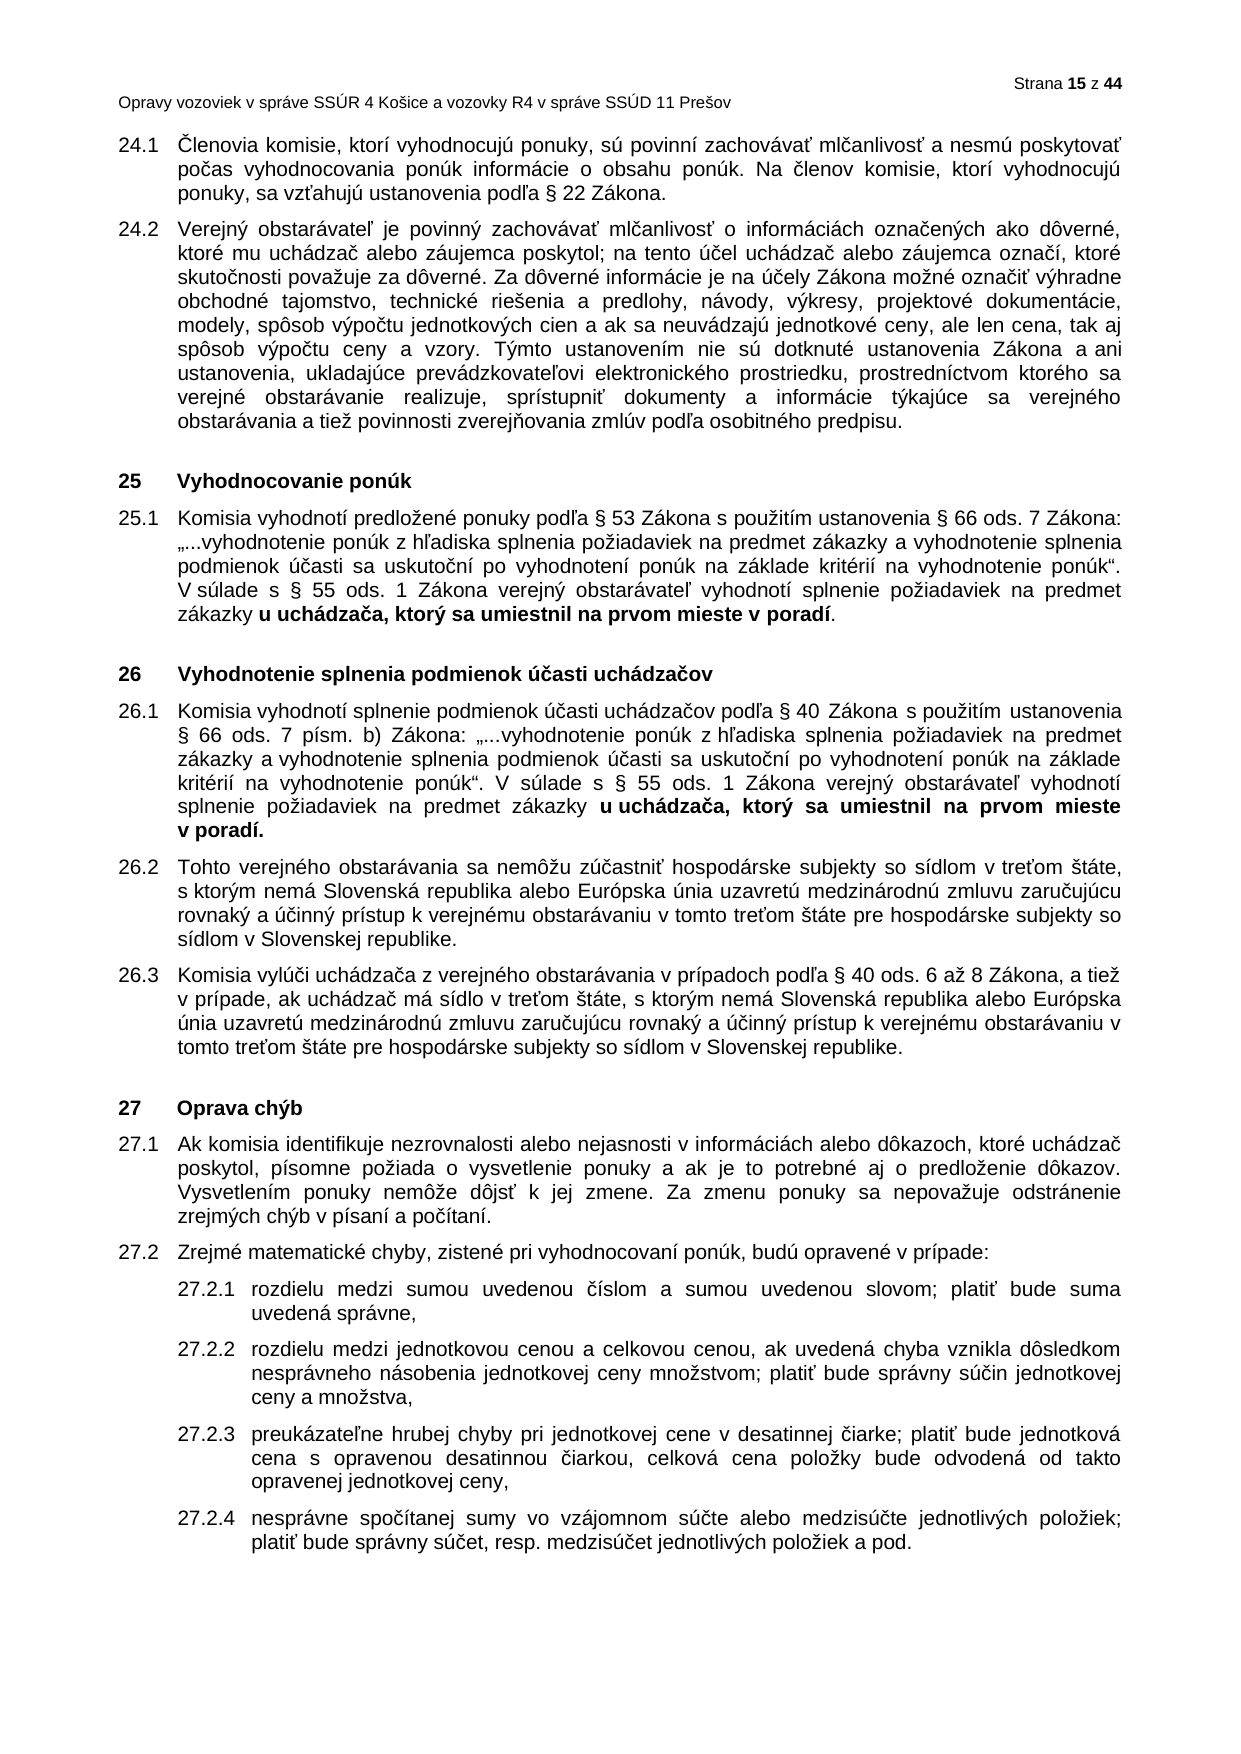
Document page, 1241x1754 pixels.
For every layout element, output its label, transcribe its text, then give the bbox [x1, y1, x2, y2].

text 24.2 Verejný obstarávateľ je povinný zachovávať mlčanlivosť o informáciách označených ako dôverné, ktoré mu uchádzač alebo záujemca poskytol; na tento účel uchádzač alebo záujemca označí, ktoré skutočnosti považuje za dôverné. Za dôverné informácie je na účely Zákona možné označiť výhradne obchodné tajomstvo, technické riešenia a predlohy, návody, výkresy, projektové dokumentácie, modely, spôsob výpočtu jednotkových cien a ak sa neuvádzajú jednotkové ceny, ale len cena, tak aj spôsob výpočtu ceny a vzory. Týmto ustanovením nie sú dotknuté ustanovenia Zákona a ani ustanovenia, ukladajúce prevádzkovateľovi elektronického prostriedku, prostredníctvom ktorého sa verejné obstarávanie realizuje, sprístupniť dokumenty a informácie týkajúce sa verejného obstarávania a tiež povinnosti zverejňovania zmlúv podľa osobitného predpisu. [118, 217, 1122, 433]
list Tohto verejného obstarávania sa nemôžu zúčastniť hospodárske subjekty so sídlom v treťom štáte, s ktorým nemá Slovenská republika alebo Európska únia uzavretú medzinárodnú zmluvu zaručujúcu rovnaký a účinný prístup k verejnému obstarávaniu v tomto treťom štáte pre hospodárske subjekty so sídlom v Slovenskej republike. [118, 855, 1122, 951]
subtitle Vyhodnocovanie ponúk [118, 469, 1122, 493]
list Vyhodnotenie splnenia podmienok účasti uchádzačov [118, 662, 1122, 686]
subtitle Oprava chýb [118, 1095, 1122, 1119]
list Komisia vyhodnotí splnenie podmienok účasti uchádzačov podľa § 40 Zákona s použitím ustanovenia § 66 ods. 7 písm. b) Zákona: „...vyhodnotenie ponúk z hľadiska splnenia požiadaviek na predmet zákazky a vyhodnotenie splnenia podmienok účasti sa uskutoční po vyhodnotení ponúk na základe kritérií na vyhodnotenie ponúk“. V súlade s § 55 ods. 1 Zákona verejný obstarávateľ vyhodnotí splnenie požiadaviek na predmet zákazky u uchádzača, ktorý sa umiestnil na prvom mieste v poradí. [118, 698, 1122, 842]
text 27.2.2 rozdielu medzi jednotkovou cenou a celkovou cenou, ak uvedená chyba vznikla dôsledkom nesprávneho násobenia jednotkovej ceny množstvom; platiť bude správny súčin jednotkovej ceny a množstva, [177, 1337, 1122, 1409]
text 24.1 Členovia komisie, ktorí vyhodnocujú ponuky, sú povinní zachovávať mlčanlivosť a nesmú poskytovať počas vyhodnocovania ponúk informácie o obsahu ponúk. Na členov komisie, ktorí vyhodnocujú ponuky, sa vzťahujú ustanovenia podľa § 22 Zákona. [118, 133, 1122, 205]
list Ak komisia identifikuje nezrovnalosti alebo nejasnosti v informáciách alebo dôkazoch, ktoré uchádzač poskytol, písomne požiada o vysvetlenie ponuky a ak je to potrebné aj o predloženie dôkazov. Vysvetlením ponuky nemôže dôjsť k jej zmene. Za zmenu ponuky sa nepovažuje odstránenie zrejmých chýb v písaní a počítaní. [118, 1132, 1122, 1228]
list Zrejmé matematické chyby, zistené pri vyhodnocovaní ponúk, budú opravené v prípade: [118, 1240, 1122, 1264]
text 27.2.1 rozdielu medzi sumou uvedenou číslom a sumou uvedenou slovom; platiť bude suma uvedená správne, [177, 1277, 1122, 1324]
text 27.2.3 preukázateľne hrubej chyby pri jednotkovej cene v desatinnej čiarke; platiť bude jednotková cena s opravenou desatinnou čiarkou, celková cena položky bude odvodená od takto opravenej jednotkovej ceny, [177, 1421, 1122, 1493]
list Komisia vyhodnotí predložené ponuky podľa § 53 Zákona s použitím ustanovenia § 66 ods. 7 Zákona: „...vyhodnotenie ponúk z hľadiska splnenia požiadaviek na predmet zákazky a vyhodnotenie splnenia podmienok účasti sa uskutoční po vyhodnotení ponúk na základe kritérií na vyhodnotenie ponúk“. V súlade s § 55 ods. 1 Zákona verejný obstarávateľ vyhodnotí splnenie požiadaviek na predmet zákazky u uchádzača, ktorý sa umiestnil na prvom mieste v poradí. [118, 506, 1122, 626]
list Komisia vylúči uchádzača z verejného obstarávania v prípadoch podľa § 40 ods. 6 až 8 Zákona, a tiež v prípade, ak uchádzač má sídlo v treťom štáte, s ktorým nemá Slovenská republika alebo Európska únia uzavretú medzinárodnú zmluvu zaručujúcu rovnaký a účinný prístup k verejnému obstarávaniu v tomto treťom štáte pre hospodárske subjekty so sídlom v Slovenskej republike. [118, 963, 1122, 1059]
text 27.2.4 nesprávne spočítanej sumy vo vzájomnom súčte alebo medzisúčte jednotlivých položiek; platiť bude správny súčet, resp. medzisúčet jednotlivých položiek a pod. [177, 1506, 1122, 1554]
